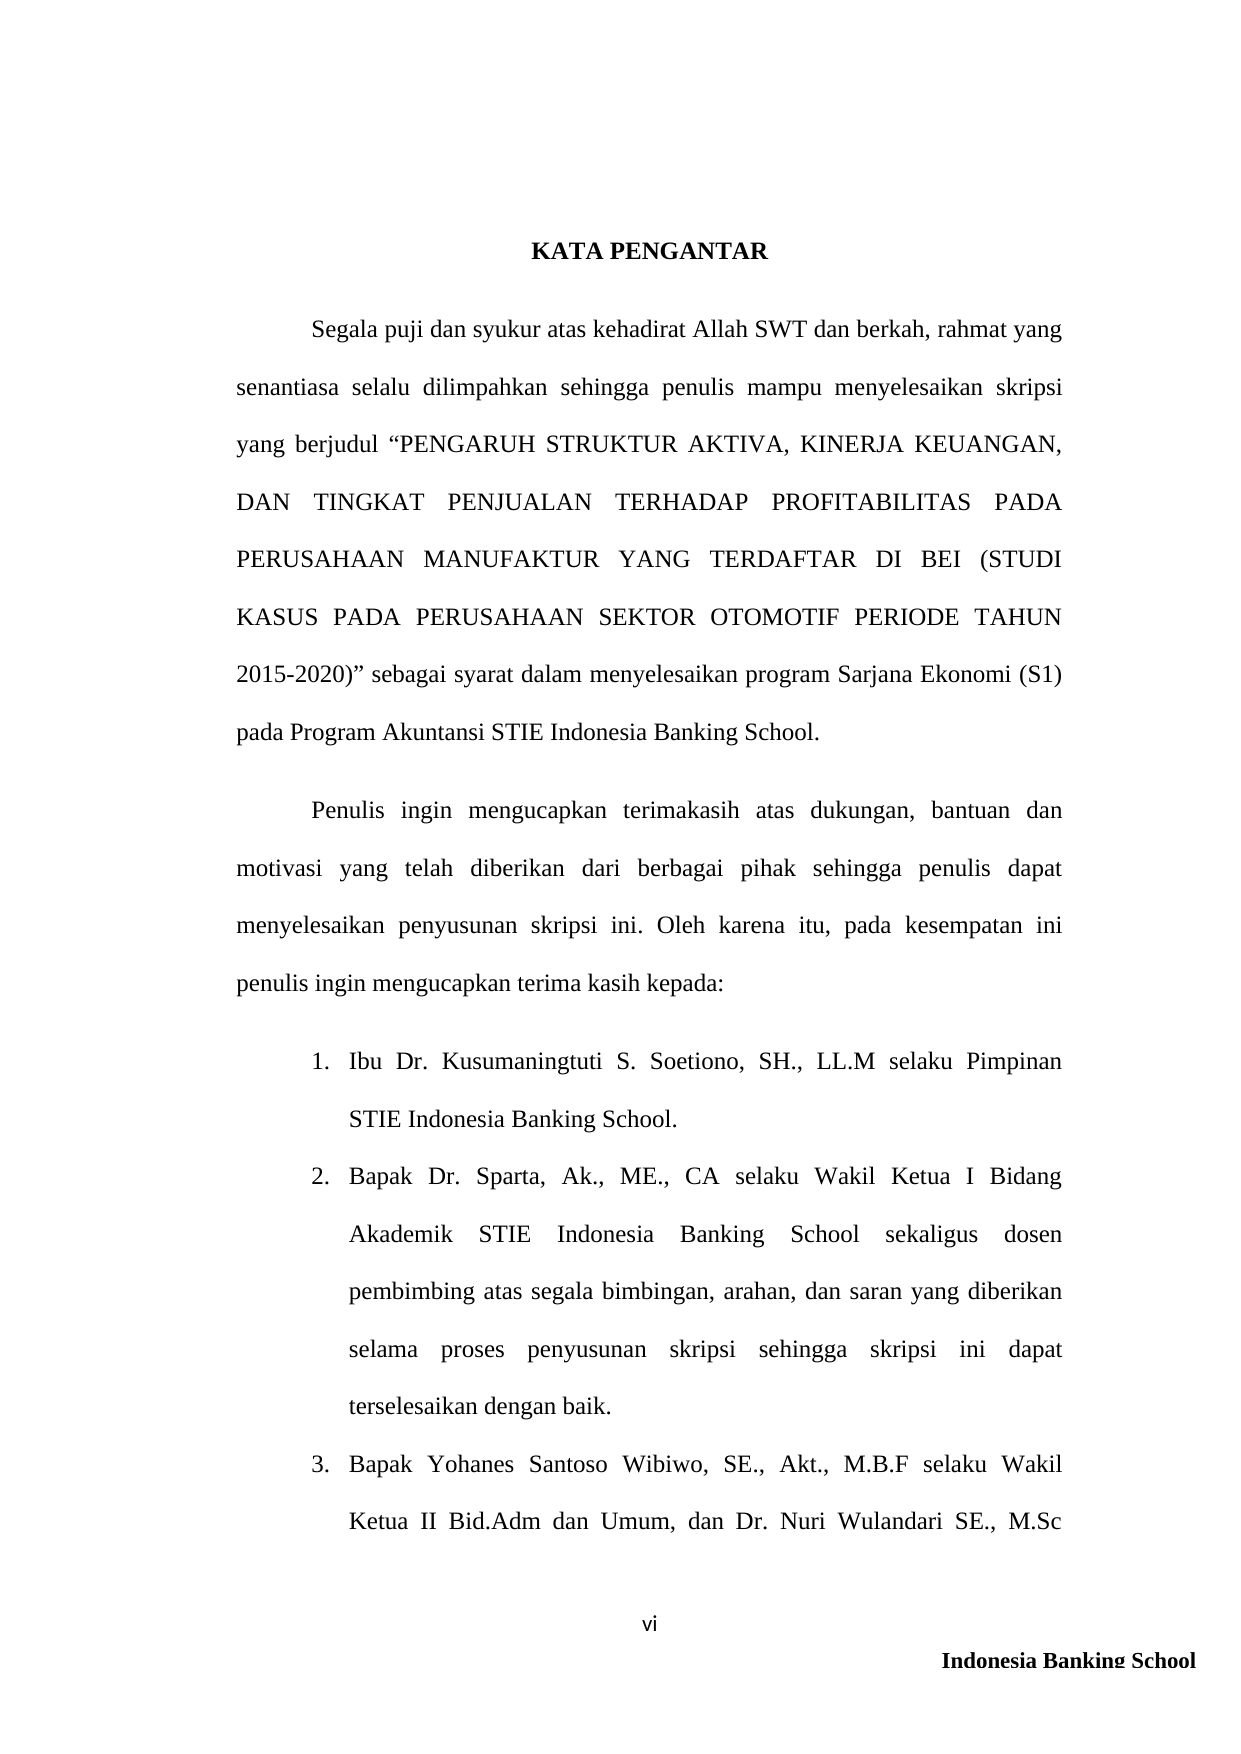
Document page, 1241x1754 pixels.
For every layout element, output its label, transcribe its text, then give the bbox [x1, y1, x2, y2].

text Penulis ingin mengucapkan terimakasih atas dukungan, bantuan dan motivasi yang telah diberikan dari berbagai pihak sehingga penulis dapat menyelesaikan penyusunan skripsi ini. Oleh karena itu, pada kesempatan ini penulis ingin mengucapkan terima kasih kepada: [236, 795, 1063, 997]
text Segala puji dan syukur atas kehadirat Allah SWT dan berkah, rahmat yang senantiasa selalu dilimpahkan sehingga penulis mampu menyelesaikan skripsi yang berjudul “PENGARUH STRUKTUR AKTIVA, KINERJA KEUANGAN, DAN TINGKAT PENJUALAN TERHADAP PROFITABILITAS PADA PERUSAHAAN MANUFAKTUR YANG TERDAFTAR DI BEI (STUDI KASUS PADA PERUSAHAAN SEKTOR OTOMOTIF PERIODE TAHUN 2015-2020)” sebagai syarat dalam menyelesaikan program Sarjana Ekonomi (S1) pada Program Akuntansi STIE Indonesia Banking School. [236, 314, 1063, 746]
list Ibu Dr. Kusumaningtuti S. Soetiono, SH., LL.M selaku Pimpinan STIE Indonesia Banking School. [311, 1046, 1063, 1132]
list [311, 1449, 1063, 1535]
text KATA PENGANTAR [236, 236, 1063, 265]
list Bapak Dr. Sparta, Ak., ME., CA selaku Wakil Ketua I Bidang Akademik STIE Indonesia Banking School sekaligus dosen pembimbing atas segala bimbingan, arahan, dan saran yang diberikan selama proses penyusunan skripsi sehingga skripsi ini dapat terselesaikan dengan baik. [311, 1161, 1063, 1420]
